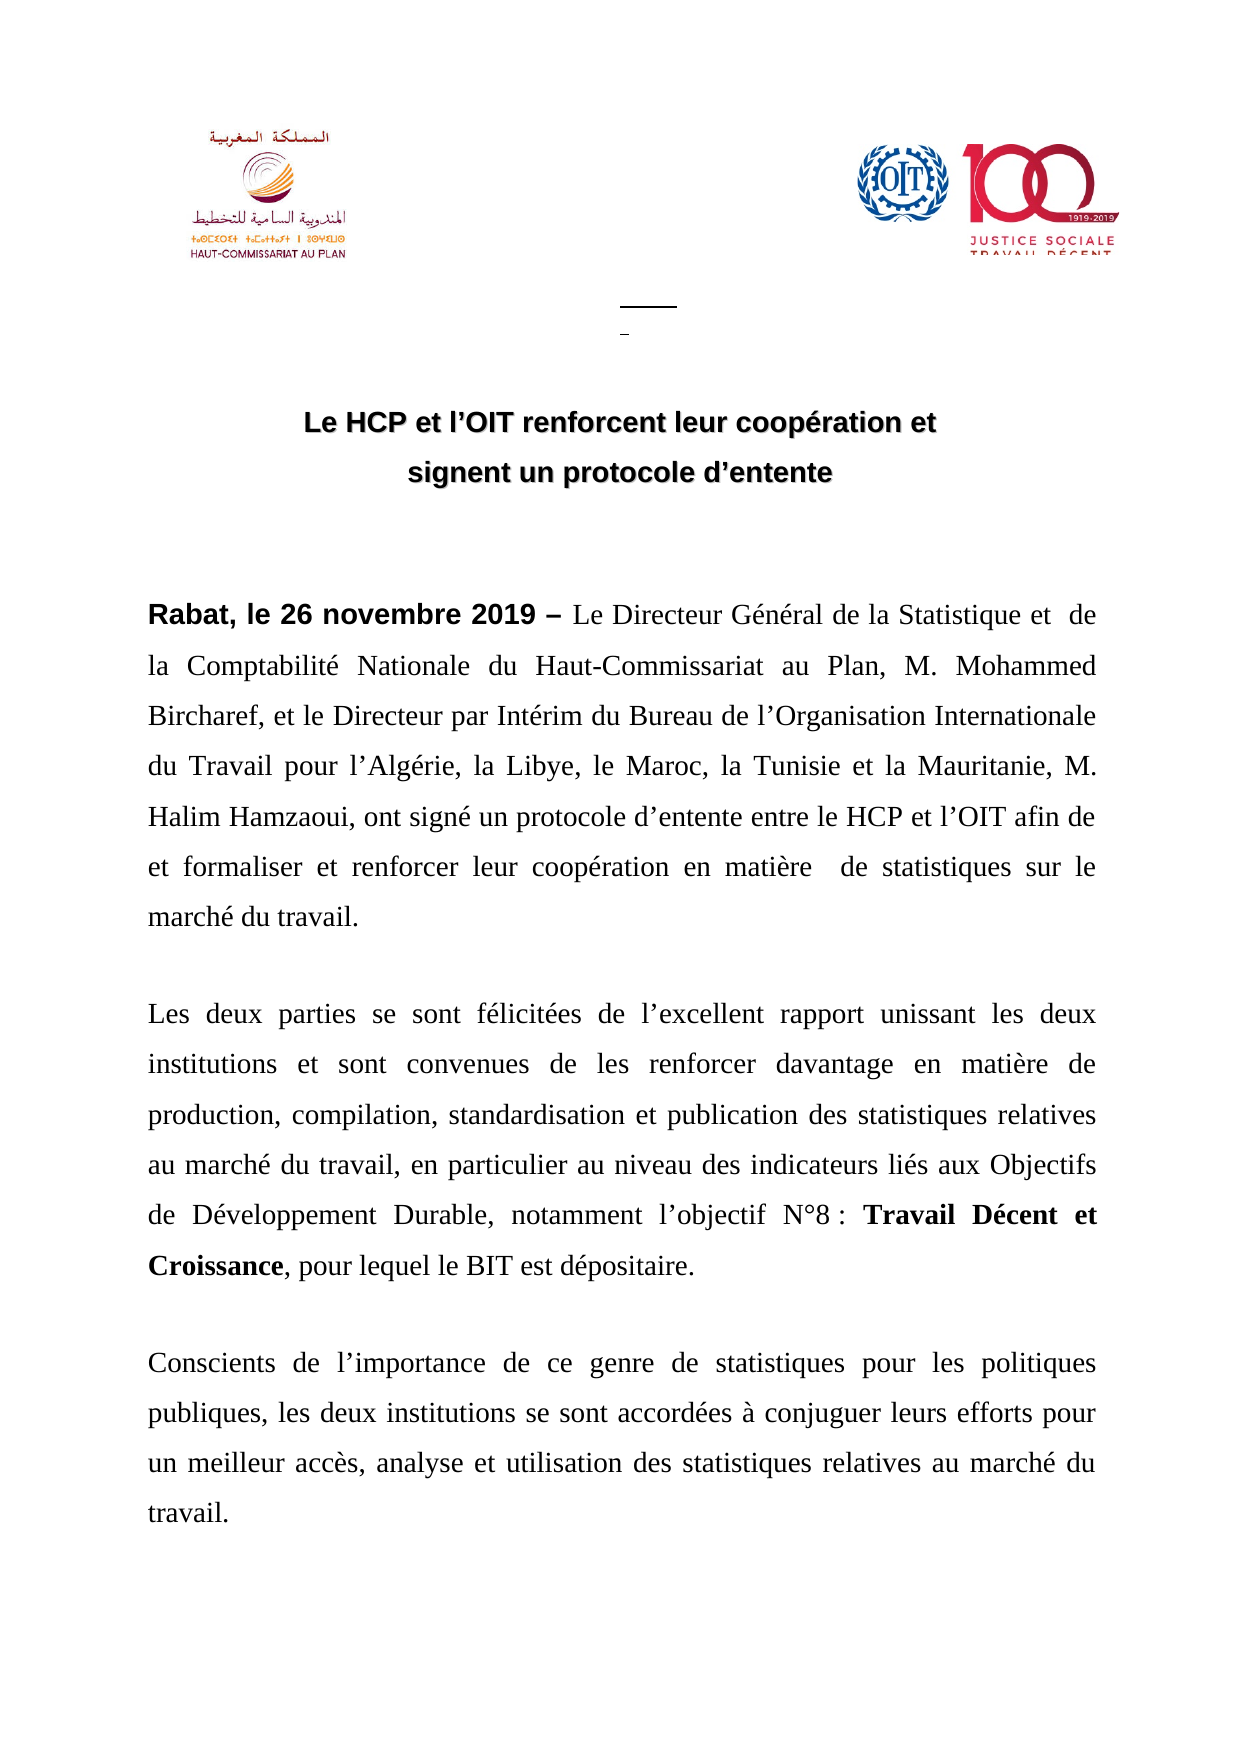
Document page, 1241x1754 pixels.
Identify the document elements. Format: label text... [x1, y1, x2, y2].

picture [186, 123, 349, 262]
text Le HCP et l’OIT renforcent leur coopération et [148, 405, 1093, 438]
picture [857, 144, 1120, 255]
text signent un protocole d’entente [148, 455, 1093, 489]
text Rabat, le 26 novembre 2019 – Le Directeur Général de la Statistique et de la Comptabilité Nationale du Haut-Commissariat au Plan, M. Mohammed Bircharef, et le Directeur par Intérim du Bureau de l’Organisation Internationale du Travail pour l’Algérie, la Libye, le Maroc, la Tunisie et la Mauritanie, M. Halim Hamzaoui, ont signé un protocole d’entente entre le HCP et l’OIT afin de et formaliser et renforcer leur coopération en matière de statistiques sur le marché du travail. [148, 597, 1097, 933]
text Les deux parties se sont félicitées de l’excellent rapport unissant les deux institutions et sont convenues de les renforcer davantage en matière de production, compilation, standardisation et publication des statistiques relatives au marché du travail, en particulier au niveau des indicateurs liés aux Objectifs de Développement Durable, notamment l’objectif N°8 : Travail Décent et Croissance, pour lequel le BIT est dépositaire. [148, 996, 1097, 1281]
text Conscients de l’importance de ce genre de statistiques pour les politiques publiques, les deux institutions se sont accordées à conjuguer leurs efforts pour un meilleur accès, analyse et utilisation des statistiques relatives au marché du travail. [148, 1345, 1097, 1529]
